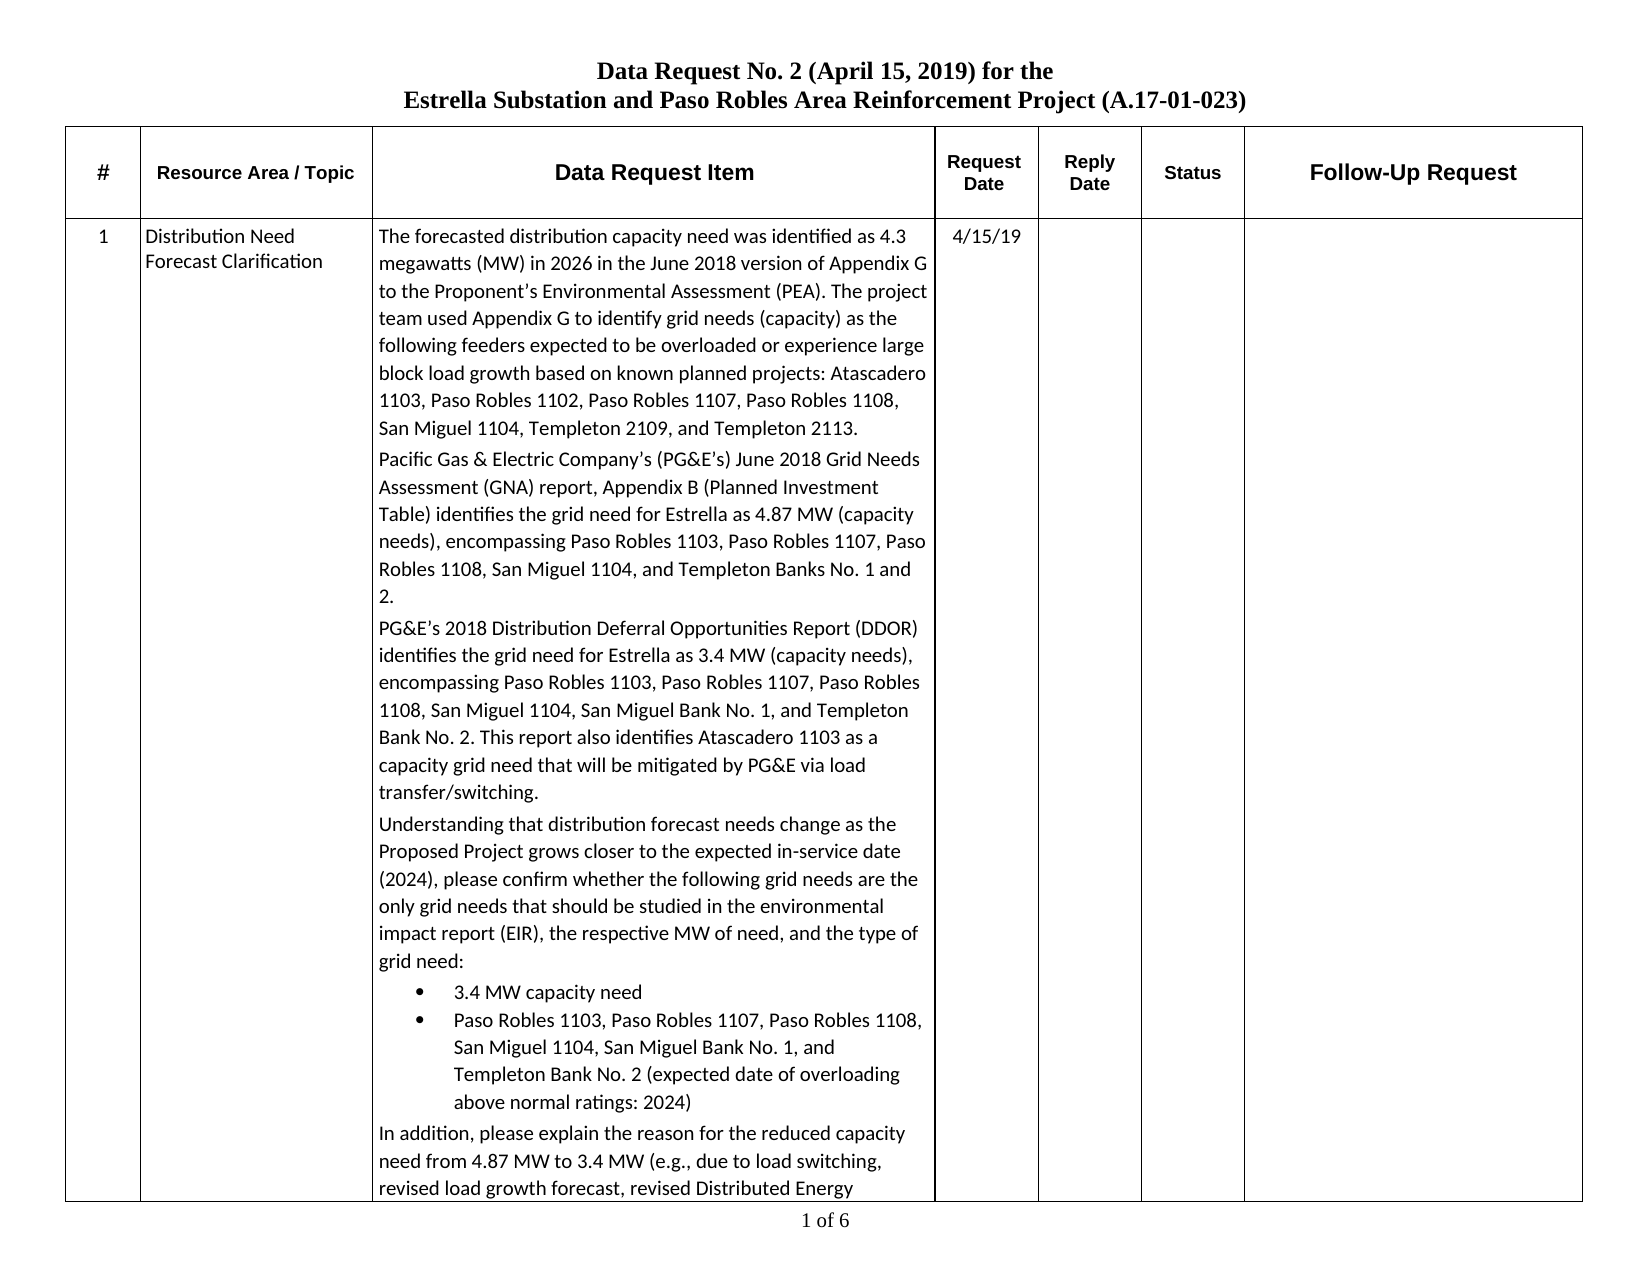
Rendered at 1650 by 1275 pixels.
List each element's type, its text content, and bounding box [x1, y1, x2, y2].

table_header Reply Date [1039, 127, 1141, 218]
table_header Resource Area / Topic [141, 127, 372, 218]
table_header # [66, 127, 140, 218]
table_header Follow-Up Request [1245, 127, 1582, 218]
table_cell [1039, 219, 1141, 1201]
table_header Status [1142, 127, 1244, 218]
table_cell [141, 219, 372, 1201]
table_cell 4/15/19 [936, 219, 1038, 1201]
table_header Data Request Item [373, 127, 934, 218]
table_cell [1245, 219, 1582, 1201]
table_cell [1142, 219, 1244, 1201]
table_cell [373, 219, 934, 1201]
table_header Request Date [936, 127, 1038, 218]
table_cell 1 [66, 219, 140, 1201]
